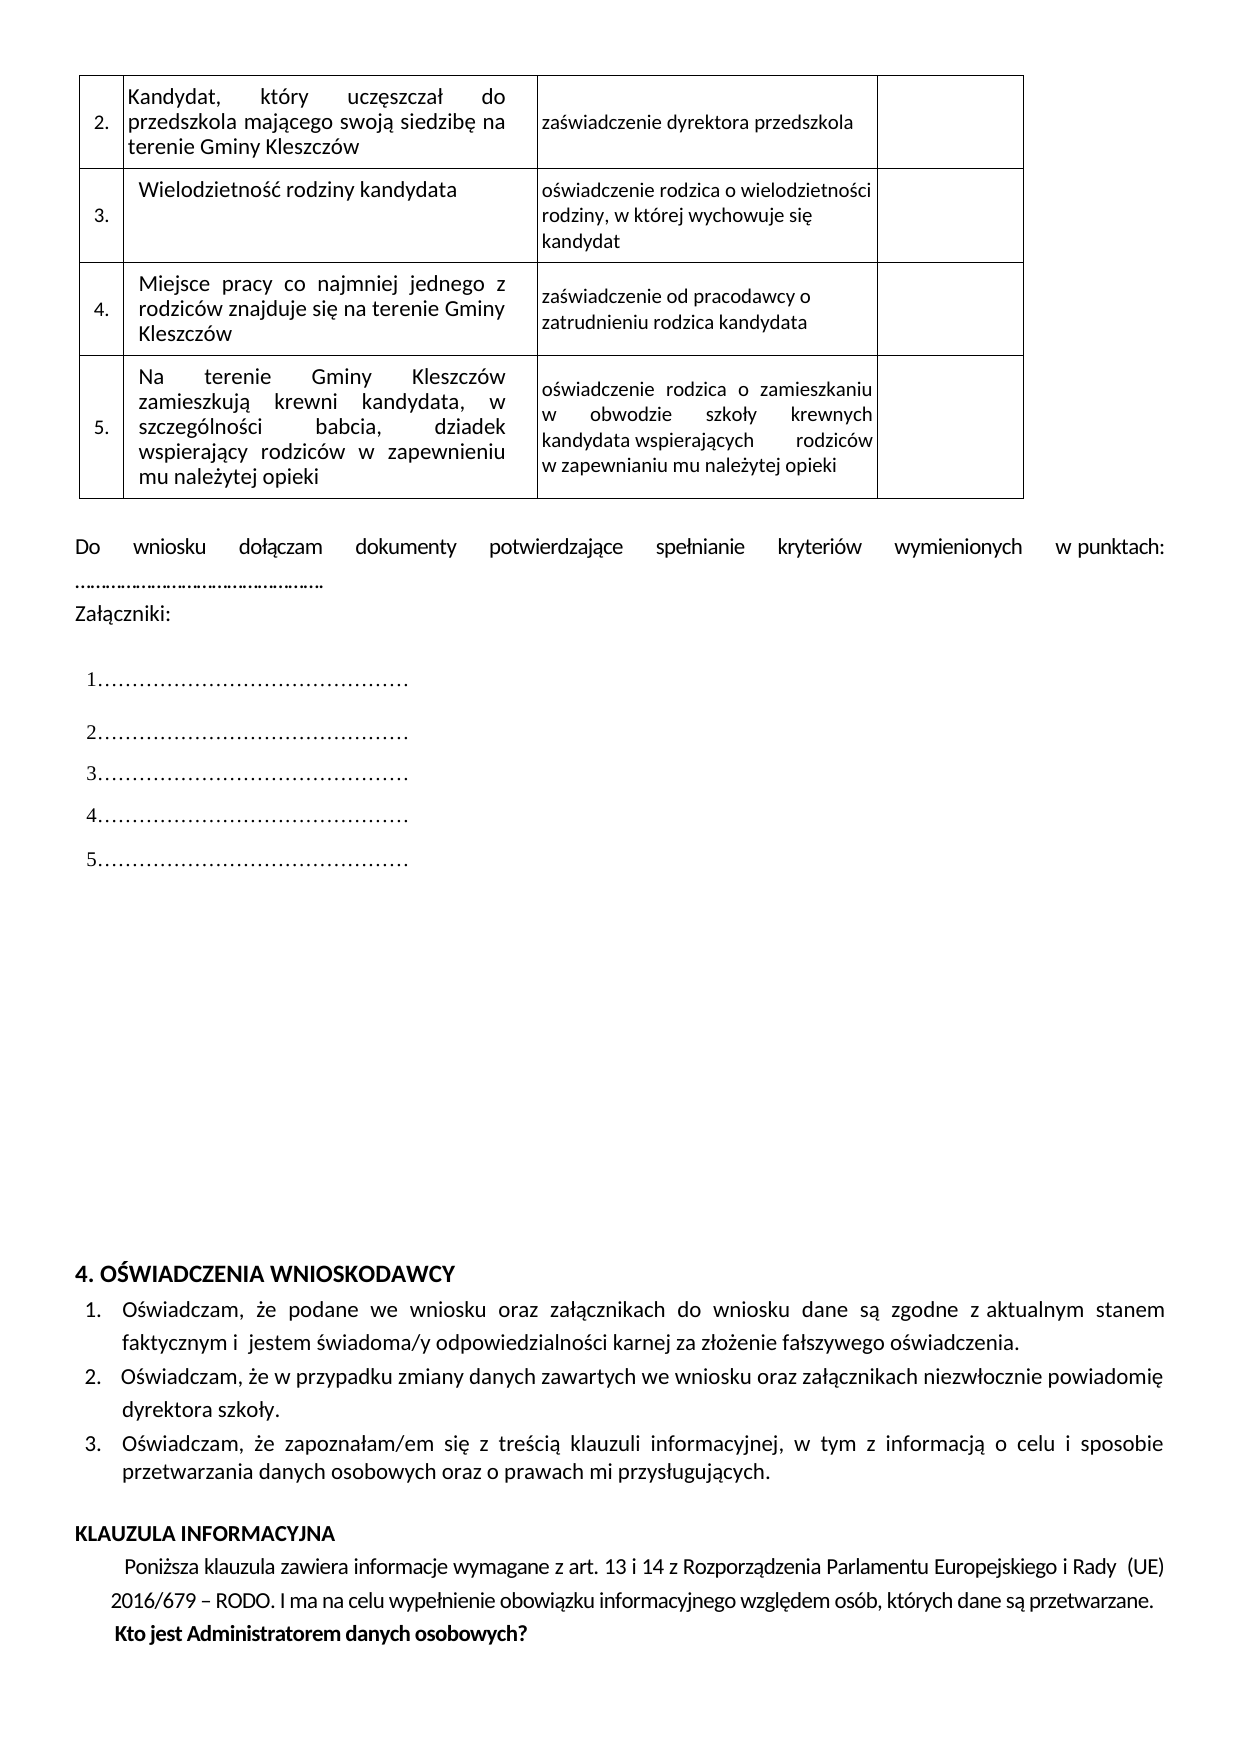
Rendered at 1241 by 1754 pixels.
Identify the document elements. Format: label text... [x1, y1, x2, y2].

table_cell zaświadczenie od pracodawcy o zatrudnieniu rodzica kandydata [538, 263, 877, 355]
table_cell [878, 169, 1023, 262]
table_cell 2……………………………………… [75, 720, 1105, 761]
table_cell Miejsce pracy co najmniej jednego z rodziców znajduje się na terenie Gminy Kleszczów [124, 263, 537, 355]
table_cell 5. [80, 356, 123, 498]
table_cell [878, 263, 1023, 355]
table_cell oświadczenie rodzica o zamieszkaniu w obwodzie szkoły krewnych kandydata wspierających rodziców w zapewnianiu mu należytej opieki [538, 356, 877, 498]
table_cell 3……………………………………… [75, 761, 1105, 803]
text Do wniosku dołączam dokumenty potwierdzające spełnianie kryteriów wymienionych w punktach: …………………………………………. [75, 532, 1165, 594]
table_cell [878, 76, 1023, 168]
text Załączniki: [75, 599, 1165, 627]
list Oświadczam, że w przypadku zmiany danych zawartych we wniosku oraz załącznikach niezwłocznie powiadomię dyrektora szkoły. [84, 1362, 1165, 1424]
table_header 1……………………………………… [75, 666, 1105, 720]
text KLAUZULA INFORMACYJNA [75, 1519, 1165, 1547]
table_cell Na terenie Gminy Kleszczów zamieszkują krewni kandydata, w szczególności babcia, dziadek wspierający rodziców w zapewnieniu mu należytej opieki [124, 356, 537, 498]
table_cell 4……………………………………… [75, 803, 1105, 847]
table_cell 3. [80, 169, 123, 262]
text 4. OŚWIADCZENIA WNIOSKODAWCY [75, 1258, 1165, 1289]
text Kto jest Administratorem danych osobowych? [114, 1619, 1165, 1647]
table_cell oświadczenie rodzica o wielodzietności rodziny, w której wychowuje się kandydat [538, 169, 877, 262]
table_cell 4. [80, 263, 123, 355]
table_cell Kandydat, który uczęszczał do przedszkola mającego swoją siedzibę na terenie Gminy Kleszczów [124, 76, 537, 168]
table_cell Wielodzietność rodziny kandydata [124, 169, 537, 262]
table_cell [878, 356, 1023, 498]
text Poniższa klauzula zawiera informacje wymagane z art. 13 i 14 z Rozporządzenia Parlamentu Europejskiego i Rady (UE) 2016/679 – RODO. I ma na celu wypełnienie obowiązku informacyjnego względem osób, których dane są przetwarzane. [75, 1552, 1165, 1614]
table_cell zaświadczenie dyrektora przedszkola [538, 76, 877, 168]
table_cell 2. [80, 76, 123, 168]
table_cell 5……………………………………… [75, 848, 1105, 889]
list Oświadczam, że podane we wniosku oraz załącznikach do wniosku dane są zgodne z aktualnym stanem faktycznym i jestem świadoma/y odpowiedzialności karnej za złożenie fałszywego oświadczenia. [84, 1295, 1165, 1357]
list Oświadczam, że zapoznałam/em się z treścią klauzuli informacyjnej, w tym z informacją o celu i sposobie przetwarzania danych osobowych oraz o prawach mi przysługujących. [84, 1429, 1165, 1485]
